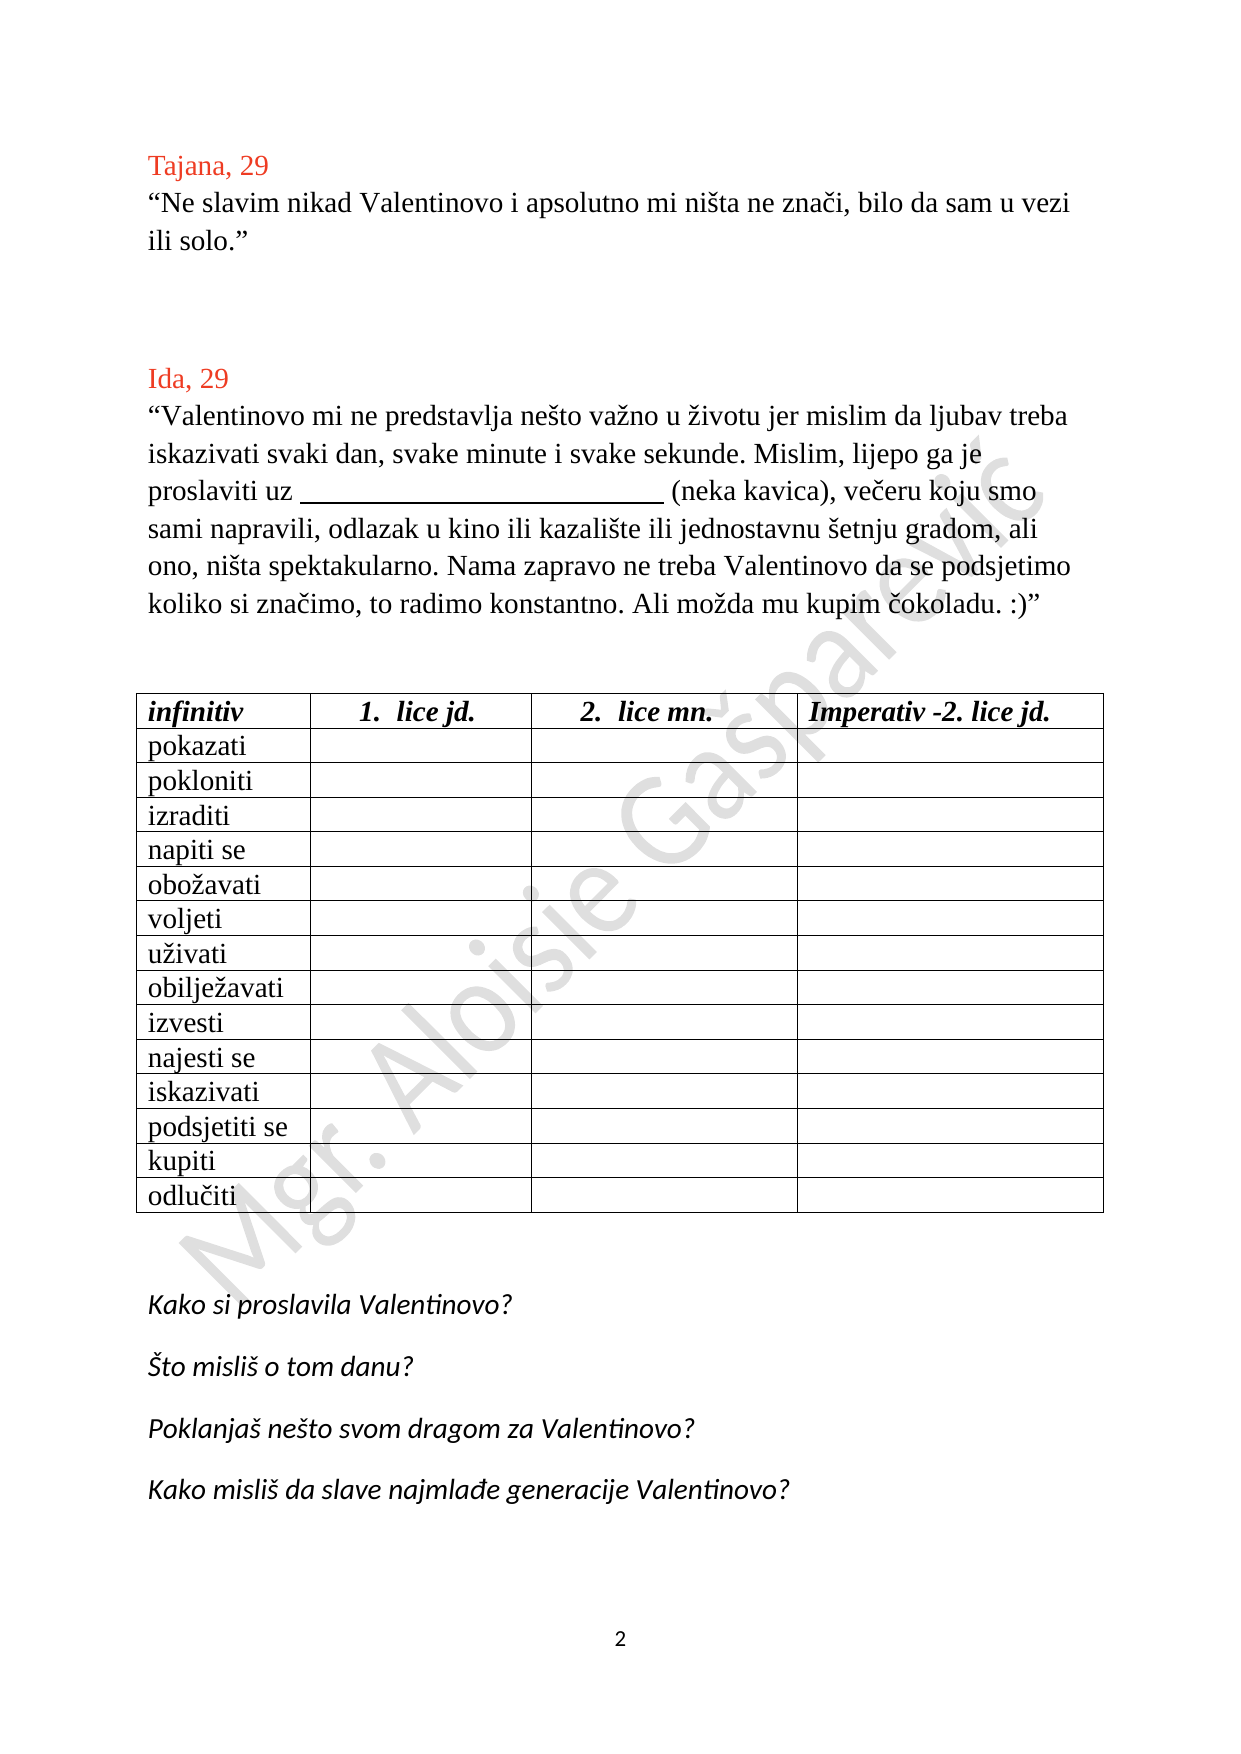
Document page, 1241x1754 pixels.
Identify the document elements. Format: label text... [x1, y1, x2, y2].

table_cell [311, 1178, 531, 1212]
table_cell [311, 798, 531, 831]
table_header lice jd. [311, 694, 531, 727]
table_cell [532, 1178, 797, 1212]
table_header Imperativ -2. lice jd. [798, 694, 1103, 727]
table_cell [798, 729, 1103, 762]
table_cell [311, 832, 531, 866]
table_cell [798, 832, 1103, 866]
table_cell izraditi [137, 798, 310, 831]
text “Valentinovo mi ne predstavlja nešto važno u životu jer mislim da ljubav treba iskazivati svaki dan, svake minute i svake sekunde. Mislim, lijepo ga je proslaviti uz (neka kavica), večeru koju smo sami napravili, odlazak u kino ili kazalište ili jednostavnu šetnju gradom, ali ono, ništa spektakularno. Nama zapravo ne treba Valentinovo da se podsjetimo koliko si značimo, to radimo konstantno. Ali možda mu kupim čokoladu. :)” [148, 394, 1093, 619]
table_cell [798, 971, 1103, 1004]
text Kako si proslavila Valentinovo? [148, 1286, 1093, 1322]
table_cell [798, 1005, 1103, 1039]
table_cell [798, 867, 1103, 900]
table_cell odlučiti [137, 1178, 310, 1212]
table_cell kupiti [137, 1144, 310, 1177]
table_cell [798, 1178, 1103, 1212]
table_cell [311, 1144, 531, 1177]
table_header infinitiv [137, 694, 310, 727]
table_cell [311, 729, 531, 762]
table_cell [532, 1144, 797, 1177]
table_cell [798, 1074, 1103, 1108]
table_cell [311, 936, 531, 969]
table_cell [798, 901, 1103, 935]
table_cell [532, 971, 797, 1004]
table_cell [798, 798, 1103, 831]
text Ida, 29 [148, 361, 1093, 394]
table_cell [532, 1074, 797, 1108]
table_cell [798, 1144, 1103, 1177]
table_cell izvesti [137, 1005, 310, 1039]
table_cell [532, 729, 797, 762]
text Tajana, 29 [148, 148, 1093, 181]
table_cell [798, 936, 1103, 969]
table_cell obožavati [137, 867, 310, 900]
table_cell [311, 901, 531, 935]
text Kako misliš da slave najmlađe generacije Valentinovo? [148, 1471, 1093, 1507]
table_cell iskazivati [137, 1074, 310, 1108]
table_cell [311, 867, 531, 900]
table_cell pokazati [137, 729, 310, 762]
table_cell [311, 1005, 531, 1039]
table_cell [532, 901, 797, 935]
table_cell [311, 971, 531, 1004]
text “Ne slavim nikad Valentinovo i apsolutno mi ništa ne znači, bilo da sam u vezi ili solo.” [148, 181, 1093, 256]
table_cell [798, 1040, 1103, 1073]
table_cell [311, 1109, 531, 1142]
table_cell obilježavati [137, 971, 310, 1004]
table_cell [798, 1109, 1103, 1142]
table_cell [532, 1040, 797, 1073]
table_cell voljeti [137, 901, 310, 935]
text Što misliš o tom danu? [148, 1348, 1093, 1383]
table_cell [311, 1040, 531, 1073]
table_cell [532, 867, 797, 900]
table_cell uživati [137, 936, 310, 969]
table_header lice mn. [532, 694, 797, 727]
table_cell [532, 1109, 797, 1142]
table_cell [532, 798, 797, 831]
table_cell [532, 936, 797, 969]
table_cell [532, 832, 797, 866]
text Poklanjaš nešto svom dragom za Valentinovo? [148, 1410, 1093, 1445]
table_cell [798, 763, 1103, 797]
table_cell [532, 1005, 797, 1039]
table_cell pokloniti [137, 763, 310, 797]
table_cell [311, 1074, 531, 1108]
table_cell [311, 763, 531, 797]
table_cell podsjetiti se [137, 1109, 310, 1142]
table_cell napiti se [137, 832, 310, 866]
table_cell [532, 763, 797, 797]
table_cell najesti se [137, 1040, 310, 1073]
